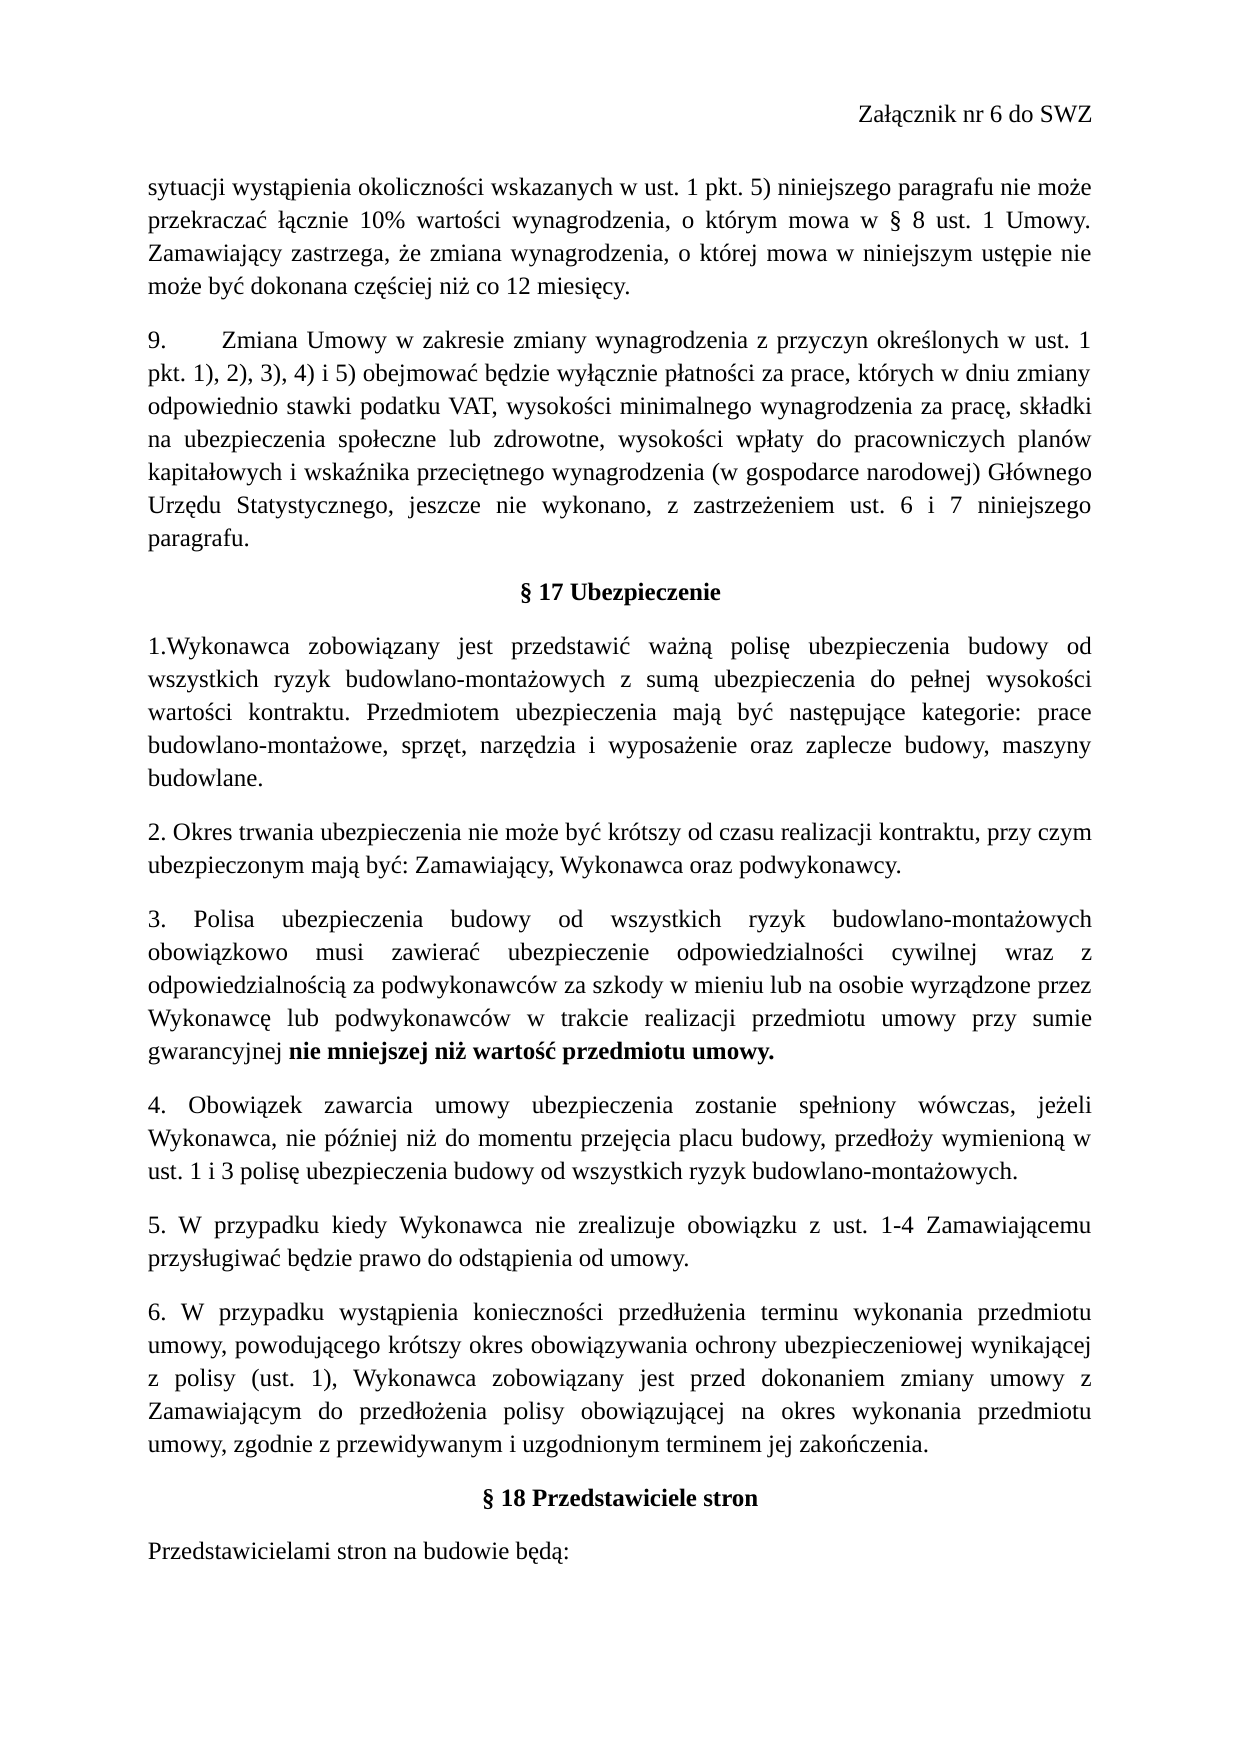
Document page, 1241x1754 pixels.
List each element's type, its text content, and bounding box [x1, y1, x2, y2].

text § 18 Przedstawiciele stron [148, 1483, 1092, 1511]
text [148, 172, 1092, 300]
text 1.Wykonawca zobowiązany jest przedstawić ważną polisę ubezpieczenia budowy od wszystkich ryzyk budowlano-montażowych z sumą ubezpieczenia do pełnej wysokości wartości kontraktu. Przedmiotem ubezpieczenia mają być następujące kategorie: prace budowlano-montażowe, sprzęt, narzędzia i wyposażenie oraz zaplecze budowy, maszyny budowlane. [148, 631, 1092, 792]
text 9. Zmiana Umowy w zakresie zmiany wynagrodzenia z przyczyn określonych w ust. 1 pkt. 1), 2), 3), 4) i 5) obejmować będzie wyłącznie płatności za prace, których w dniu zmiany odpowiednio stawki podatku VAT, wysokości minimalnego wynagrodzenia za pracę, składki na ubezpieczenia społeczne lub zdrowotne, wysokości wpłaty do pracowniczych planów kapitałowych i wskaźnika przeciętnego wynagrodzenia (w gospodarce narodowej) Głównego Urzędu Statystycznego, jeszcze nie wykonano, z zastrzeżeniem ust. 6 i 7 niniejszego paragrafu. [148, 325, 1092, 552]
text 6. W przypadku wystąpienia konieczności przedłużenia terminu wykonania przedmiotu umowy, powodującego krótszy okres obowiązywania ochrony ubezpieczeniowej wynikającej z polisy (ust. 1), Wykonawca zobowiązany jest przed dokonaniem zmiany umowy z Zamawiającym do przedłożenia polisy obowiązującej na okres wykonania przedmiotu umowy, zgodnie z przewidywanym i uzgodnionym terminem jej zakończenia. [148, 1297, 1092, 1457]
text 3. Polisa ubezpieczenia budowy od wszystkich ryzyk budowlano-montażowych obowiązkowo musi zawierać ubezpieczenie odpowiedzialności cywilnej wraz z odpowiedzialnością za podwykonawców za szkody w mieniu lub na osobie wyrządzone przez Wykonawcę lub podwykonawców w trakcie realizacji przedmiotu umowy przy sumie gwarancyjnej nie mniejszej niż wartość przedmiotu umowy. [148, 904, 1092, 1065]
text § 17 Ubezpieczenie [148, 577, 1092, 606]
text 2. Okres trwania ubezpieczenia nie może być krótszy od czasu realizacji kontraktu, przy czym ubezpieczonym mają być: Zamawiający, Wykonawca oraz podwykonawcy. [148, 817, 1092, 879]
text 5. W przypadku kiedy Wykonawca nie zrealizuje obowiązku z ust. 1-4 Zamawiającemu przysługiwać będzie prawo do odstąpienia od umowy. [148, 1210, 1092, 1272]
text Przedstawicielami stron na budowie będą: [148, 1536, 1092, 1565]
text 4. Obowiązek zawarcia umowy ubezpieczenia zostanie spełniony wówczas, jeżeli Wykonawca, nie później niż do momentu przejęcia placu budowy, przedłoży wymienioną w ust. 1 i 3 polisę ubezpieczenia budowy od wszystkich ryzyk budowlano-montażowych. [148, 1090, 1092, 1185]
